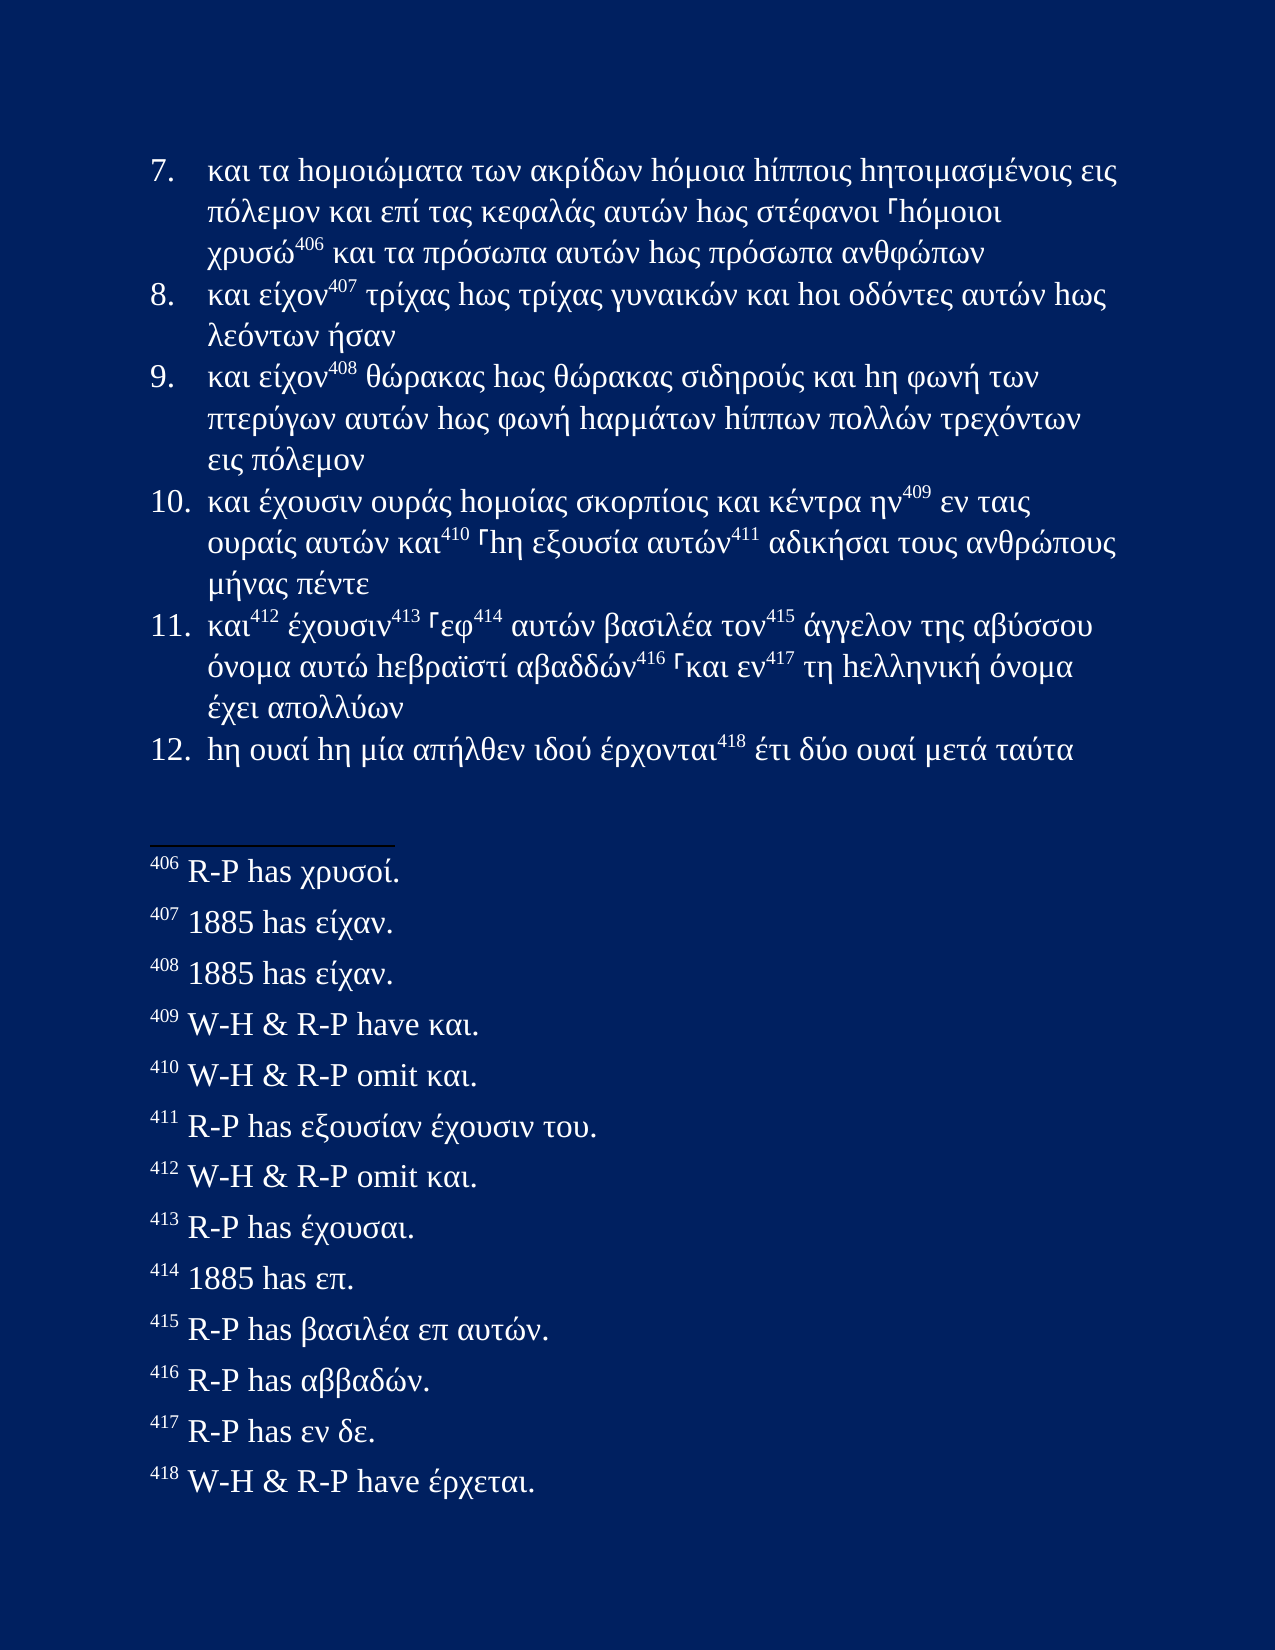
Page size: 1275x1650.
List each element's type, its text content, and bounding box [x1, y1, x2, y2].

list και τα hομοιώματα των ακρίδων hόμοια hίπποις hητοιμασμένοις εις πόλεμον και επί τας κεφαλάς αυτών hως στέφανοι ⸀hόμοιοι χρυσώ και τα πρόσωπα αυτών hως πρόσωπα ανθφώπων [150, 150, 1125, 271]
list και έχουσιν ⸀εφ αυτών βασιλέα τον άγγελον της αβύσσου όνομα αυτώ hεβραϊστί αβαδδών ⸀και εν τη hελληνική όνομα έχει απολλύων [150, 605, 1125, 726]
list και είχον θώρακας hως θώρακας σιδηρούς και hη φωνή των πτερύγων αυτών hως φωνή hαρμάτων hίππων πολλών τρεχόντων εις πόλεμον [150, 357, 1125, 478]
list hη ουαί hη μία απήλθεν ιδού έρχονται έτι δύο ουαί μετά ταύτα [150, 729, 1125, 767]
list και έχουσιν ουράς hομοίας σκορπίοις και κέντρα ην εν ταις ουραίς αυτών και ⸀hη εξουσία αυτών αδικήσαι τους ανθρώπους μήνας πέντε [150, 481, 1125, 602]
list και είχον τρίχας hως τρίχας γυναικών και hοι οδόντες αυτών hως λεόντων ήσαν [150, 274, 1125, 354]
